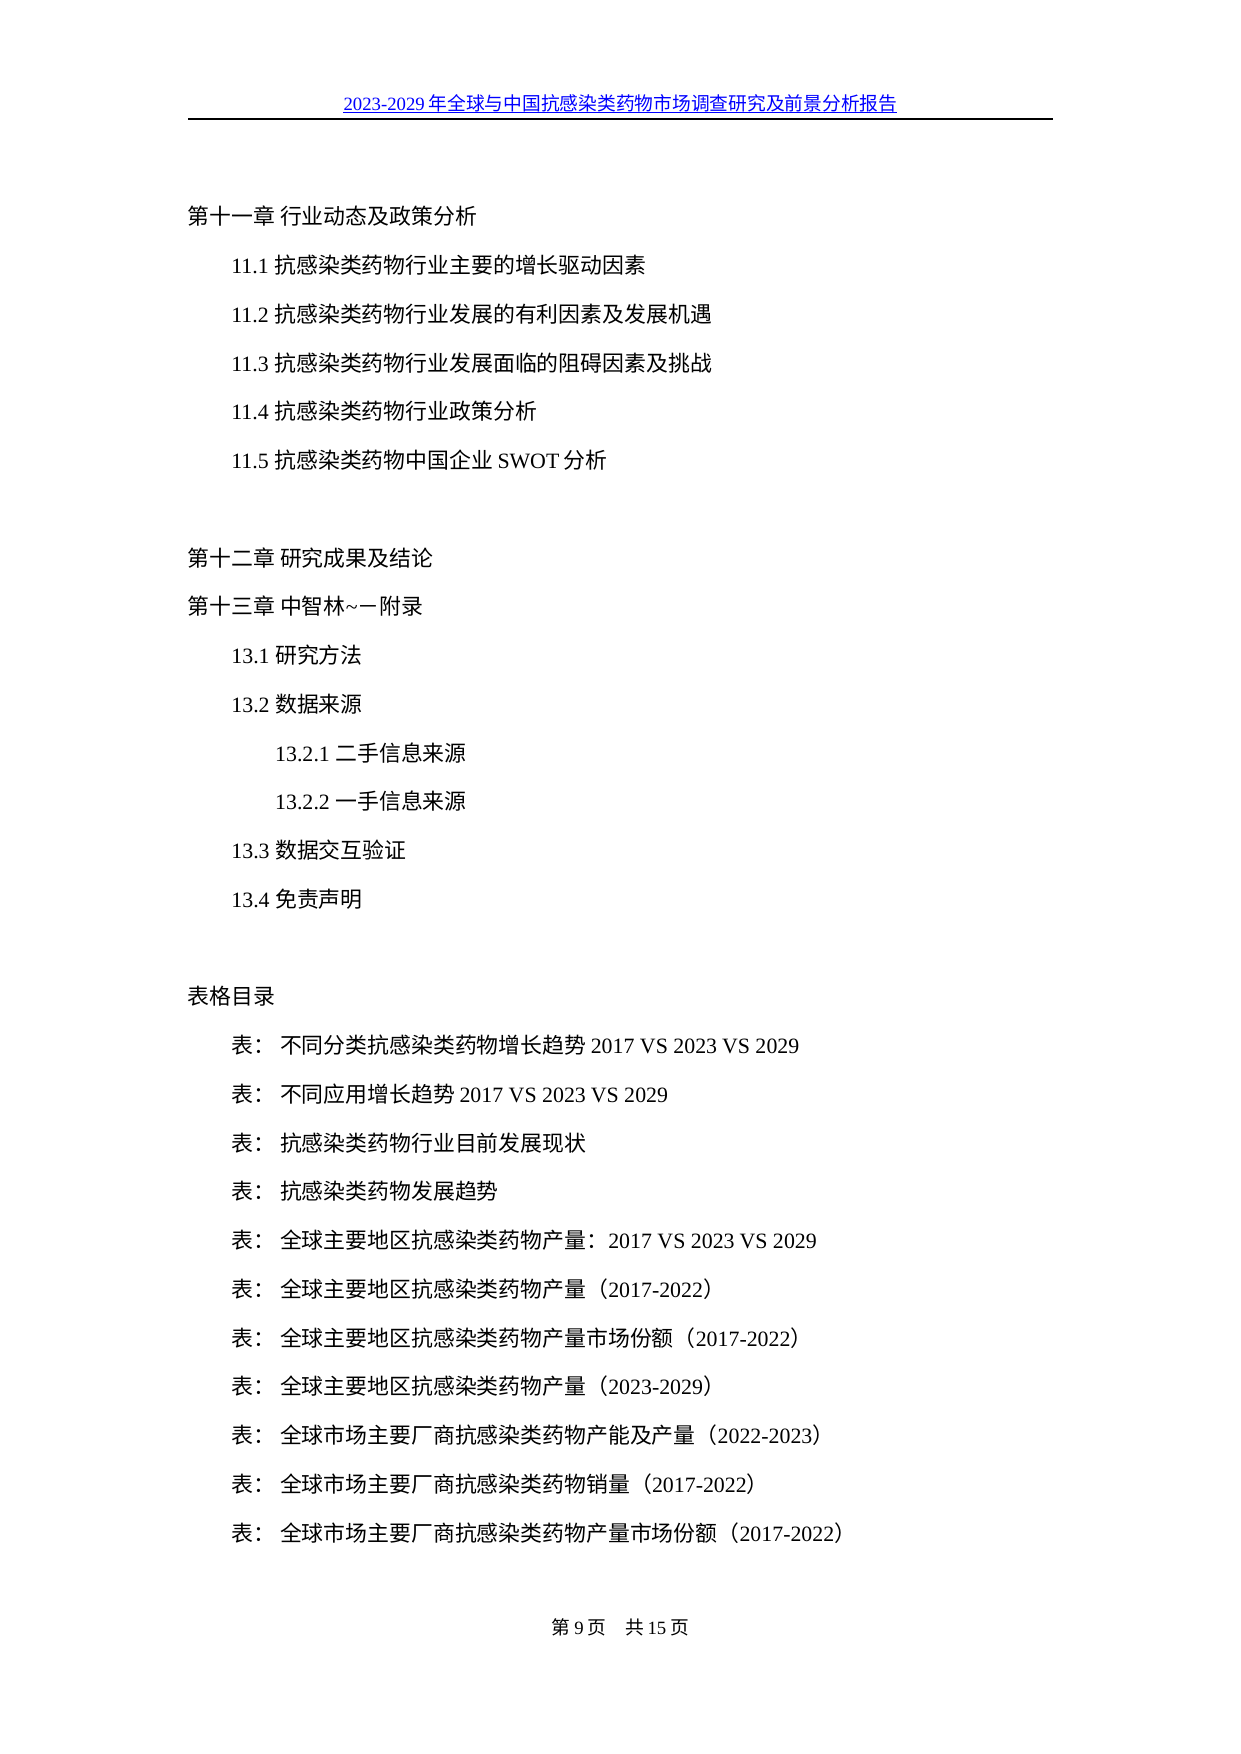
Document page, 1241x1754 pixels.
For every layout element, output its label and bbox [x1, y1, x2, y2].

text [187, 150, 1053, 1548]
